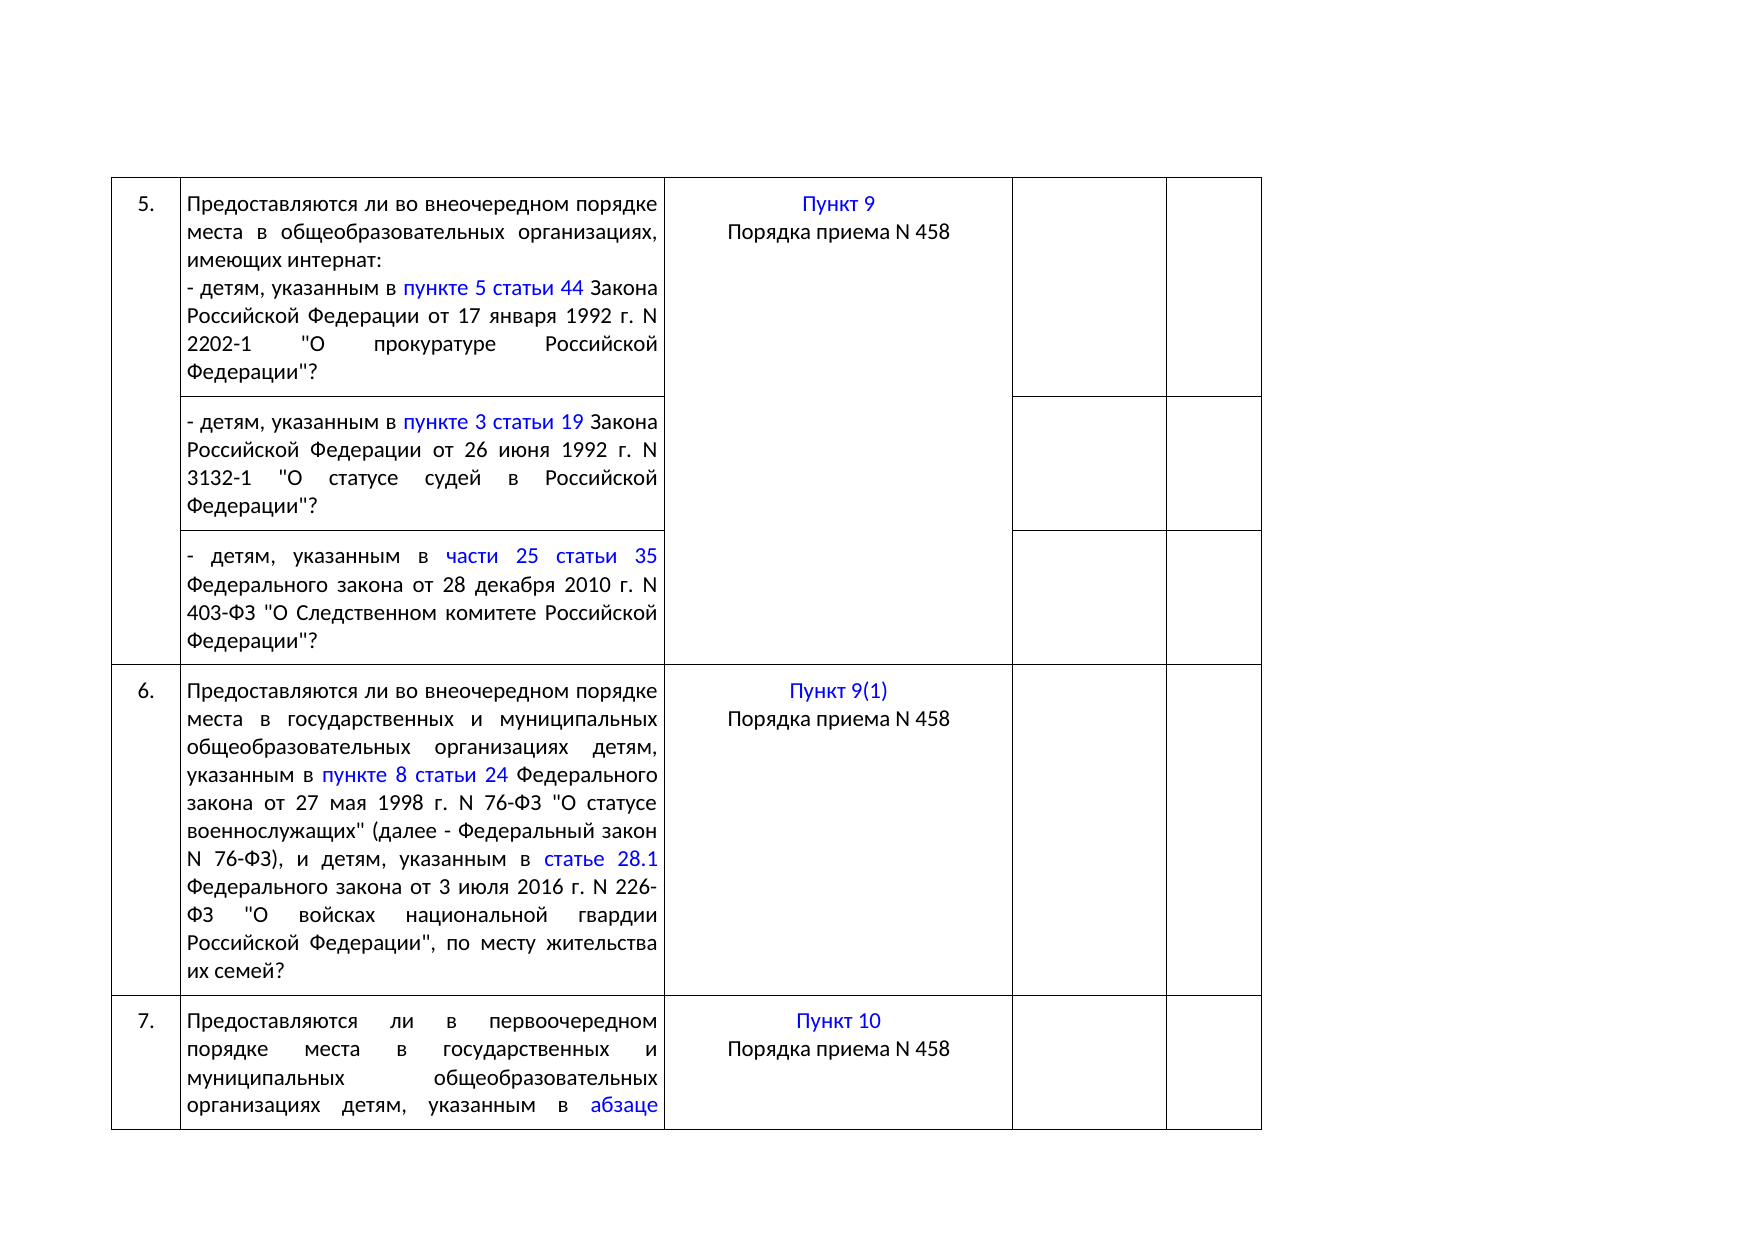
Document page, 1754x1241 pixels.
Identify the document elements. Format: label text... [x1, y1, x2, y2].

table_cell 6. [112, 665, 180, 995]
table_cell [1013, 178, 1166, 396]
table_cell - детям, указанным в части 25 статьи 35 Федерального закона от 28 декабря 2010 г. N 403-ФЗ "О Следственном комитете Российской Федерации"? [181, 531, 664, 664]
table_cell [1013, 531, 1166, 664]
table_cell [1013, 665, 1166, 995]
table_cell Предоставляются ли во внеочередном порядке места в общеобразовательных организациях, имеющих интернат: - детям, указанным в пункте 5 статьи 44 Закона Российской Федерации от 17 января 1992 г. N 2202-1 "О прокуратуре Российской Федерации"? [181, 178, 664, 396]
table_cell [181, 996, 664, 1129]
table_cell Пункт 9 Порядка приема N 458 [665, 178, 1012, 664]
table_cell [1167, 178, 1261, 396]
table_cell - детям, указанным в пункте 3 статьи 19 Закона Российской Федерации от 26 июня 1992 г. N 3132-1 "О статусе судей в Российской Федерации"? [181, 397, 664, 530]
table_cell [1167, 531, 1261, 664]
table_cell [1013, 397, 1166, 530]
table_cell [665, 996, 1012, 1129]
table_cell [1013, 996, 1166, 1129]
table_cell [1167, 397, 1261, 530]
table_cell 7. [112, 996, 180, 1129]
table_cell 5. [112, 178, 180, 664]
table_cell [1167, 665, 1261, 995]
table_cell Пункт 9(1) Порядка приема N 458 [665, 665, 1012, 995]
table_cell Предоставляются ли во внеочередном порядке места в государственных и муниципальных общеобразовательных организациях детям, указанным в пункте 8 статьи 24 Федерального закона от 27 мая 1998 г. N 76-ФЗ "О статусе военнослужащих" (далее - Федеральный закон N 76-ФЗ), и детям, указанным в статье 28.1 Федерального закона от 3 июля 2016 г. N 226-ФЗ "О войсках национальной гвардии Российской Федерации", по месту жительства их семей? [181, 665, 664, 995]
table_cell [1167, 996, 1261, 1129]
